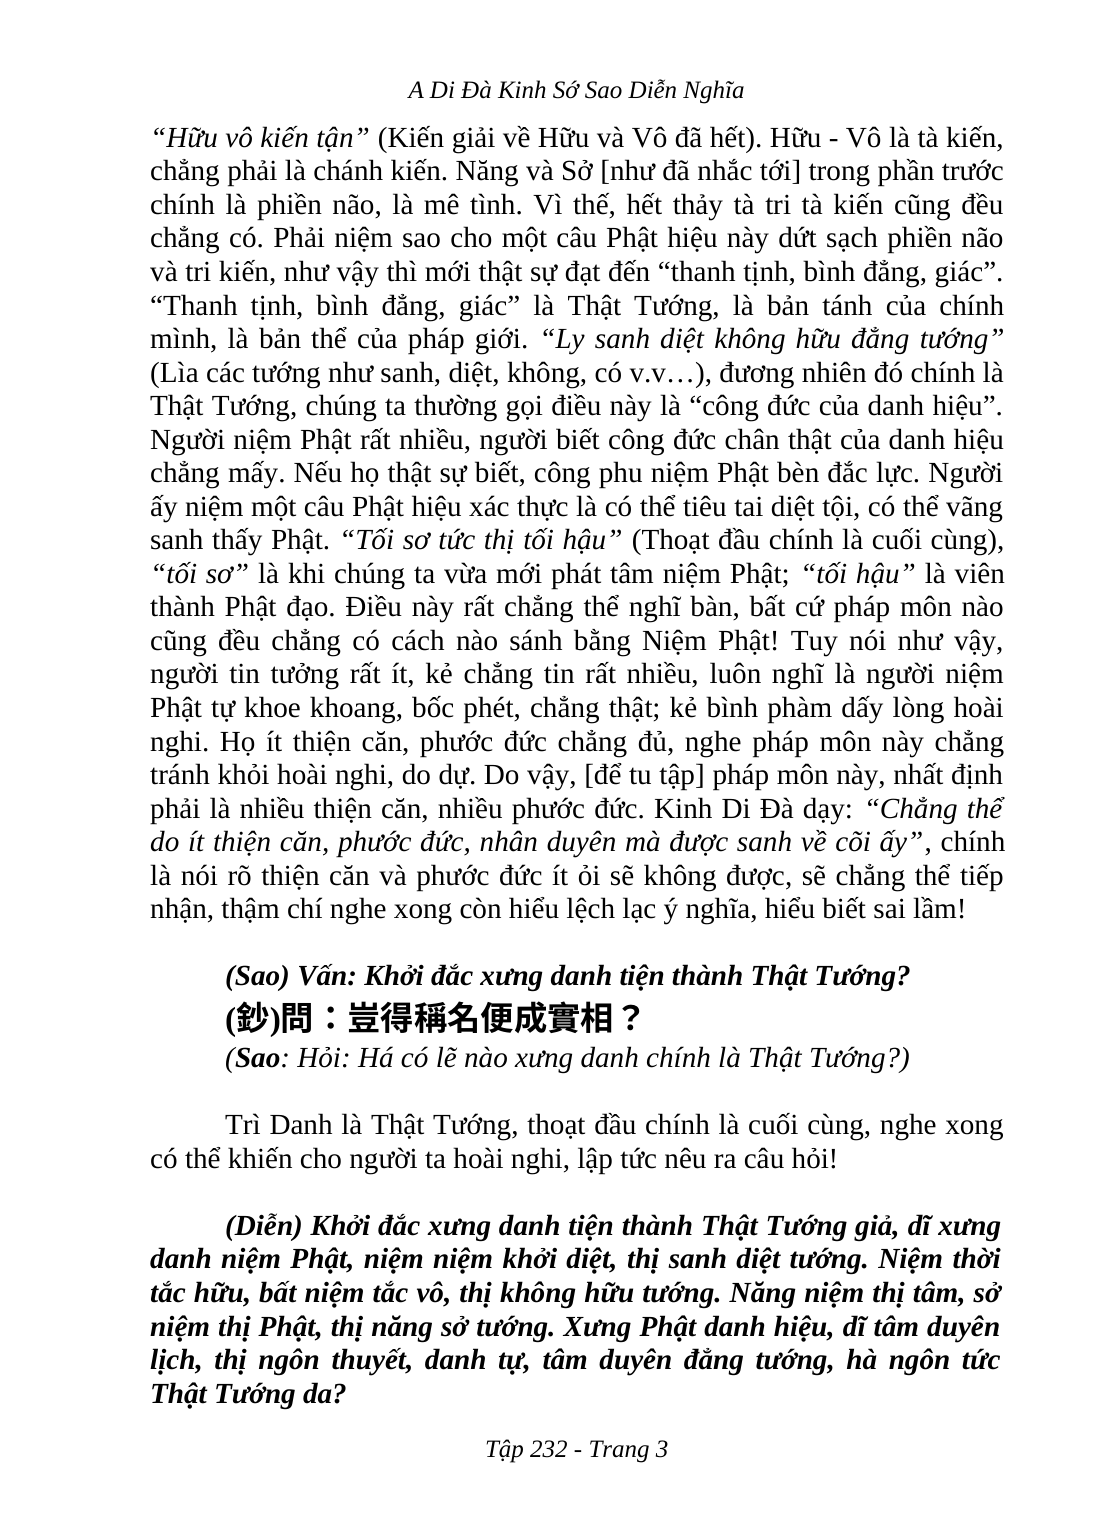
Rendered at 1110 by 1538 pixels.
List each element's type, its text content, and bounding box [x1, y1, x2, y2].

text (Diễn) Khởi đắc xưng danh tiện thành Thật Tướng giả, dĩ xưng danh niệm Phật, niệm niệm khởi diệt, thị sanh diệt tướng. Niệm thời tắc hữu, bất niệm tắc vô, thị không hữu tướng. Năng niệm thị tâm, sở niệm thị Phật, thị năng sở tướng. Xưng Phật danh hiệu, dĩ tâm duyên lịch, thị ngôn thuyết, danh tự, tâm duyên đẳng tướng, hà ngôn tức Thật Tướng da? [150, 1208, 1005, 1409]
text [150, 120, 1005, 925]
text (Sao) Vấn: Khởi đắc xưng danh tiện thành Thật Tướng? [150, 958, 1005, 992]
text (Sao: Hỏi: Há có lẽ nào xưng danh chính là Thật Tướng?) [150, 1040, 1005, 1074]
text Trì Danh là Thật Tướng, thoạt đầu chính là cuối cùng, nghe xong có thể khiến cho người ta hoài nghi, lập tức nêu ra câu hỏi! [150, 1107, 1005, 1174]
text (鈔)問：豈得稱名便成實相？ [150, 992, 1005, 1040]
